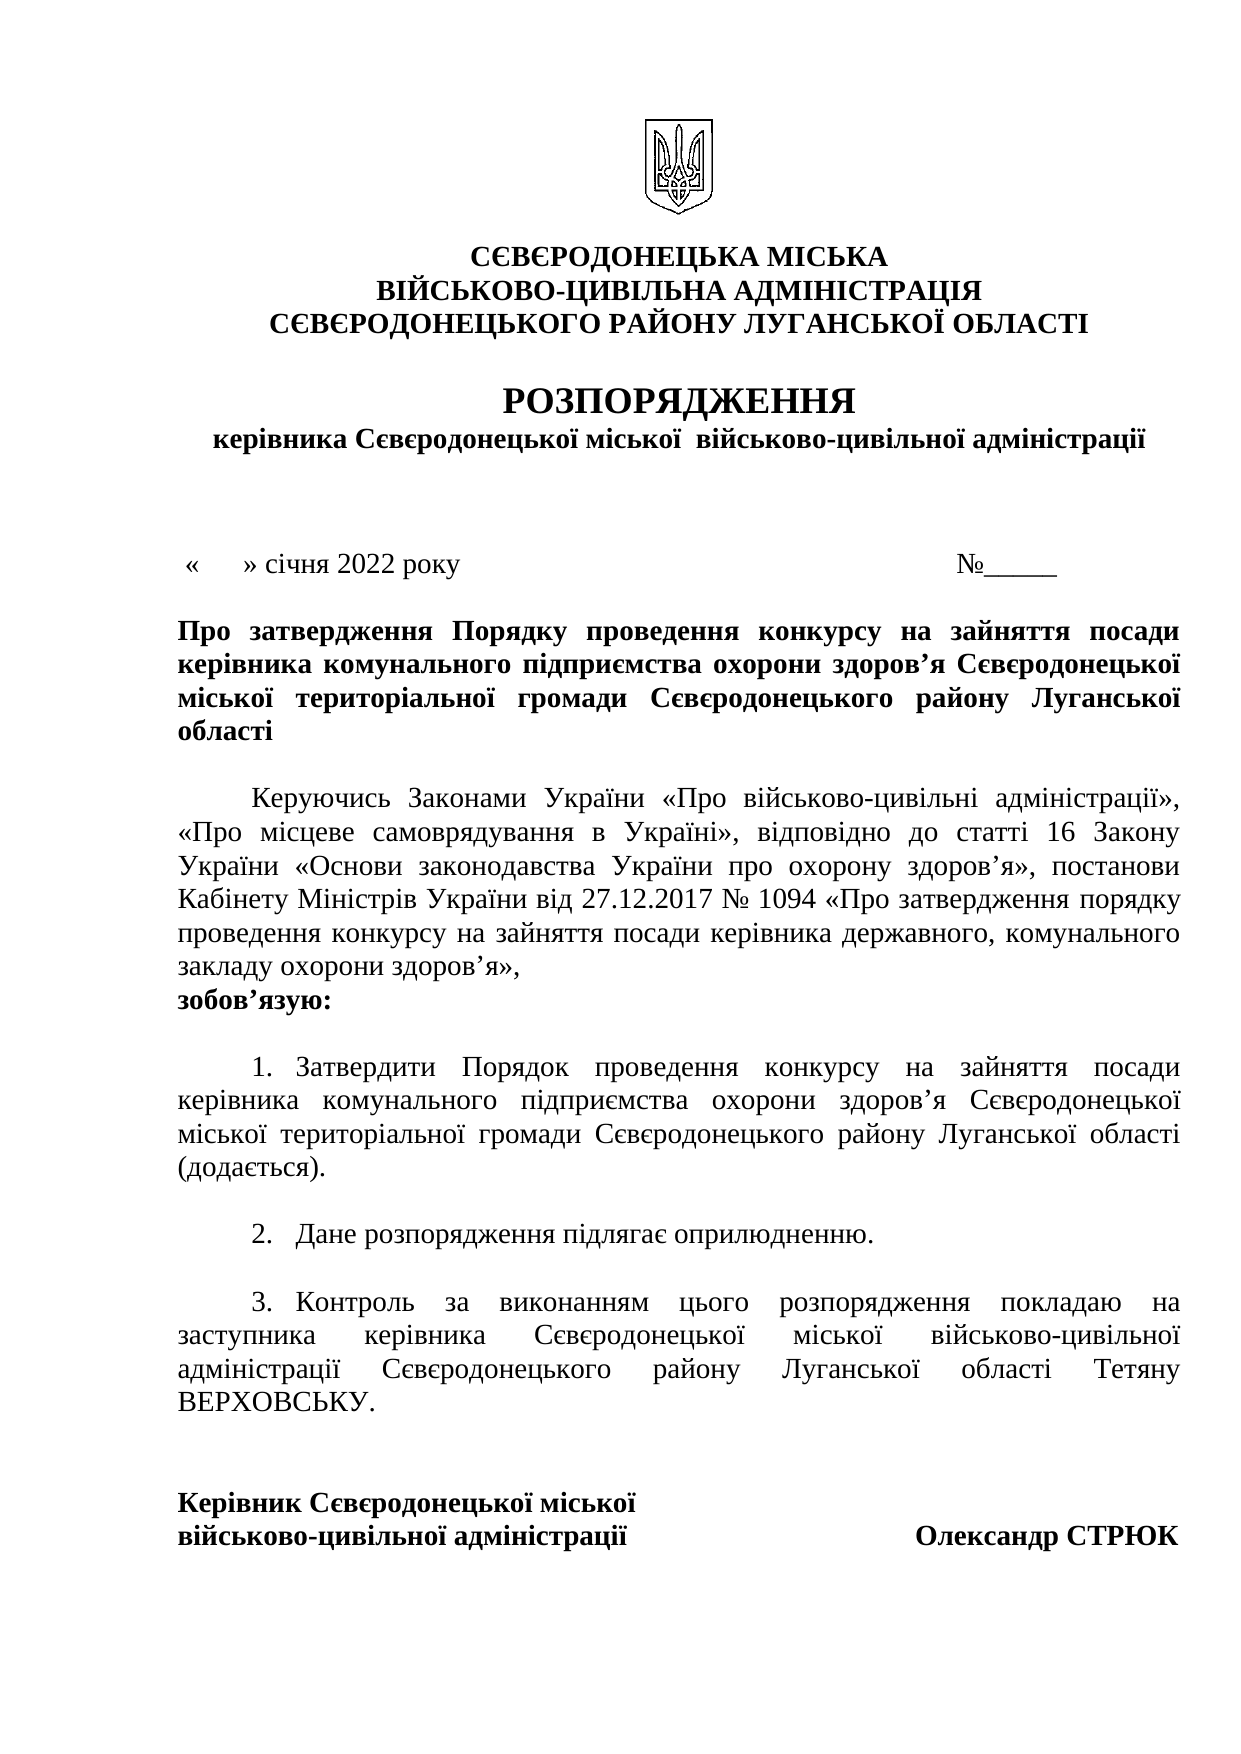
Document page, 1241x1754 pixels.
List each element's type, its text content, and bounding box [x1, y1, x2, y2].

list Затвердити Порядок проведення конкурсу на зайняття посади керівника комунального підприємства охорони здоров’я Сєвєродонецької міської територіальної громади Сєвєродонецького району Луганської області (додається). [177, 1049, 1181, 1183]
text « » січня 2022 року №_____ [177, 546, 1181, 579]
list Контроль за виконанням цього розпорядження покладаю на заступника керівника Сєвєродонецької міської військово-цивільної адміністрації Сєвєродонецького району Луганської області Тетяну ВЕРХОВСЬКУ. [177, 1284, 1181, 1418]
text ВІЙСЬКОВО-ЦИВІЛЬНА АДМІНІСТРАЦІЯ [177, 273, 1181, 306]
list Дане розпорядження підлягає оприлюдненню. [177, 1217, 1181, 1250]
text зобов’язую: [177, 982, 1181, 1015]
text Керуючись Законами України «Про військово-цивільні адміністрації», «Про місцеве самоврядування в Україні», відповідно до статті 16 Закону України «Основи законодавства України про охорону здоров’я», постанови Кабінету Міністрів України від 27.12.2017 № 1094 «Про затвердження порядку проведення конкурсу на зайняття посади керівника державного, комунального закладу охорони здоров’я», [177, 781, 1181, 982]
text СЄВЄРОДОНЕЦЬКОГО РАЙОНУ ЛУГАНСЬКОЇ ОБЛАСТІ [177, 306, 1181, 340]
text Про затвердження Порядку проведення конкурсу на зайняття посади керівника комунального підприємства охорони здоров’я Сєвєродонецької міської територіальної громади Сєвєродонецького району Луганської області [177, 613, 1181, 747]
text військово-цивільної адміністрації Олександр СТРЮК [177, 1518, 1181, 1552]
text Керівник Сєвєродонецької міської [177, 1485, 1181, 1518]
text СЄВЄРОДОНЕЦЬКА МІСЬКА [177, 239, 1181, 273]
text РОЗПОРЯДЖЕННЯ [177, 378, 1181, 421]
text керівника Сєвєродонецької міської військово-цивільної адміністрації [177, 421, 1181, 455]
